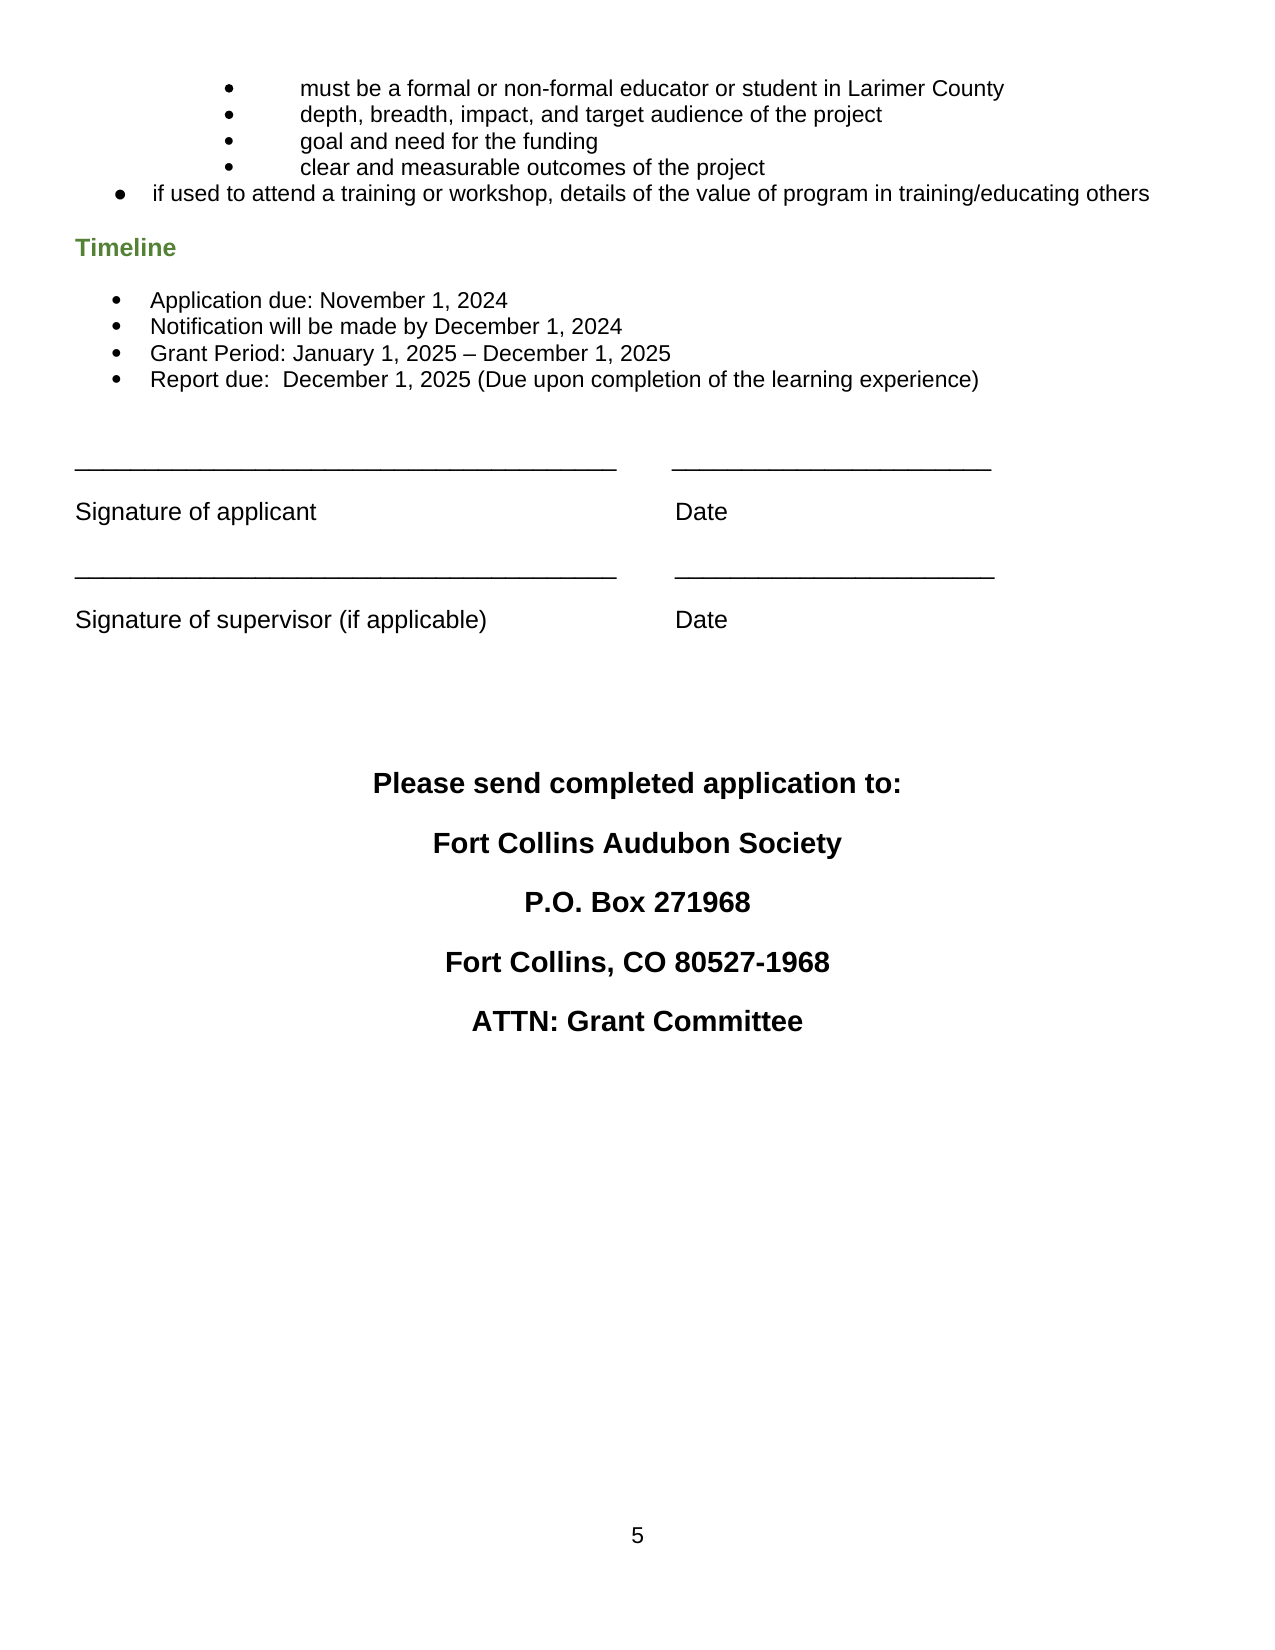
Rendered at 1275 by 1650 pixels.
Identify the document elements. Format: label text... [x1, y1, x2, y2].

text Signature of supervisor (if applicable) Date [75, 605, 1200, 634]
list Report due: December 1, 2025 (Due upon completion of the learning experience) [112, 366, 1200, 392]
list depth, breadth, impact, and target audience of the project [150, 101, 1200, 128]
text Signature of applicant Date [75, 497, 1200, 526]
text P.O. Box 271968 [75, 885, 1200, 919]
text Timeline [75, 233, 1200, 262]
list must be a formal or non-formal educator or student in Larimer County [150, 75, 1200, 101]
text _______________________________________ _______________________ [75, 443, 1200, 472]
list Notification will be made by December 1, 2024 [112, 313, 1200, 340]
text Please send completed application to: [75, 767, 1200, 800]
text ATTN: Grant Committee [75, 1004, 1200, 1038]
list Grant Period: January 1, 2025 – December 1, 2025 [112, 340, 1200, 366]
text Fort Collins Audubon Society [75, 826, 1200, 859]
list goal and need for the funding [150, 128, 1200, 154]
text Fort Collins, CO 80527-1968 [75, 945, 1200, 978]
text _______________________________________ _______________________ [75, 551, 1200, 580]
list Application due: November 1, 2024 [112, 287, 1200, 313]
text ● if used to attend a training or workshop, details of the value of program in training/educating others [75, 180, 1200, 207]
list clear and measurable outcomes of the project [150, 154, 1200, 180]
